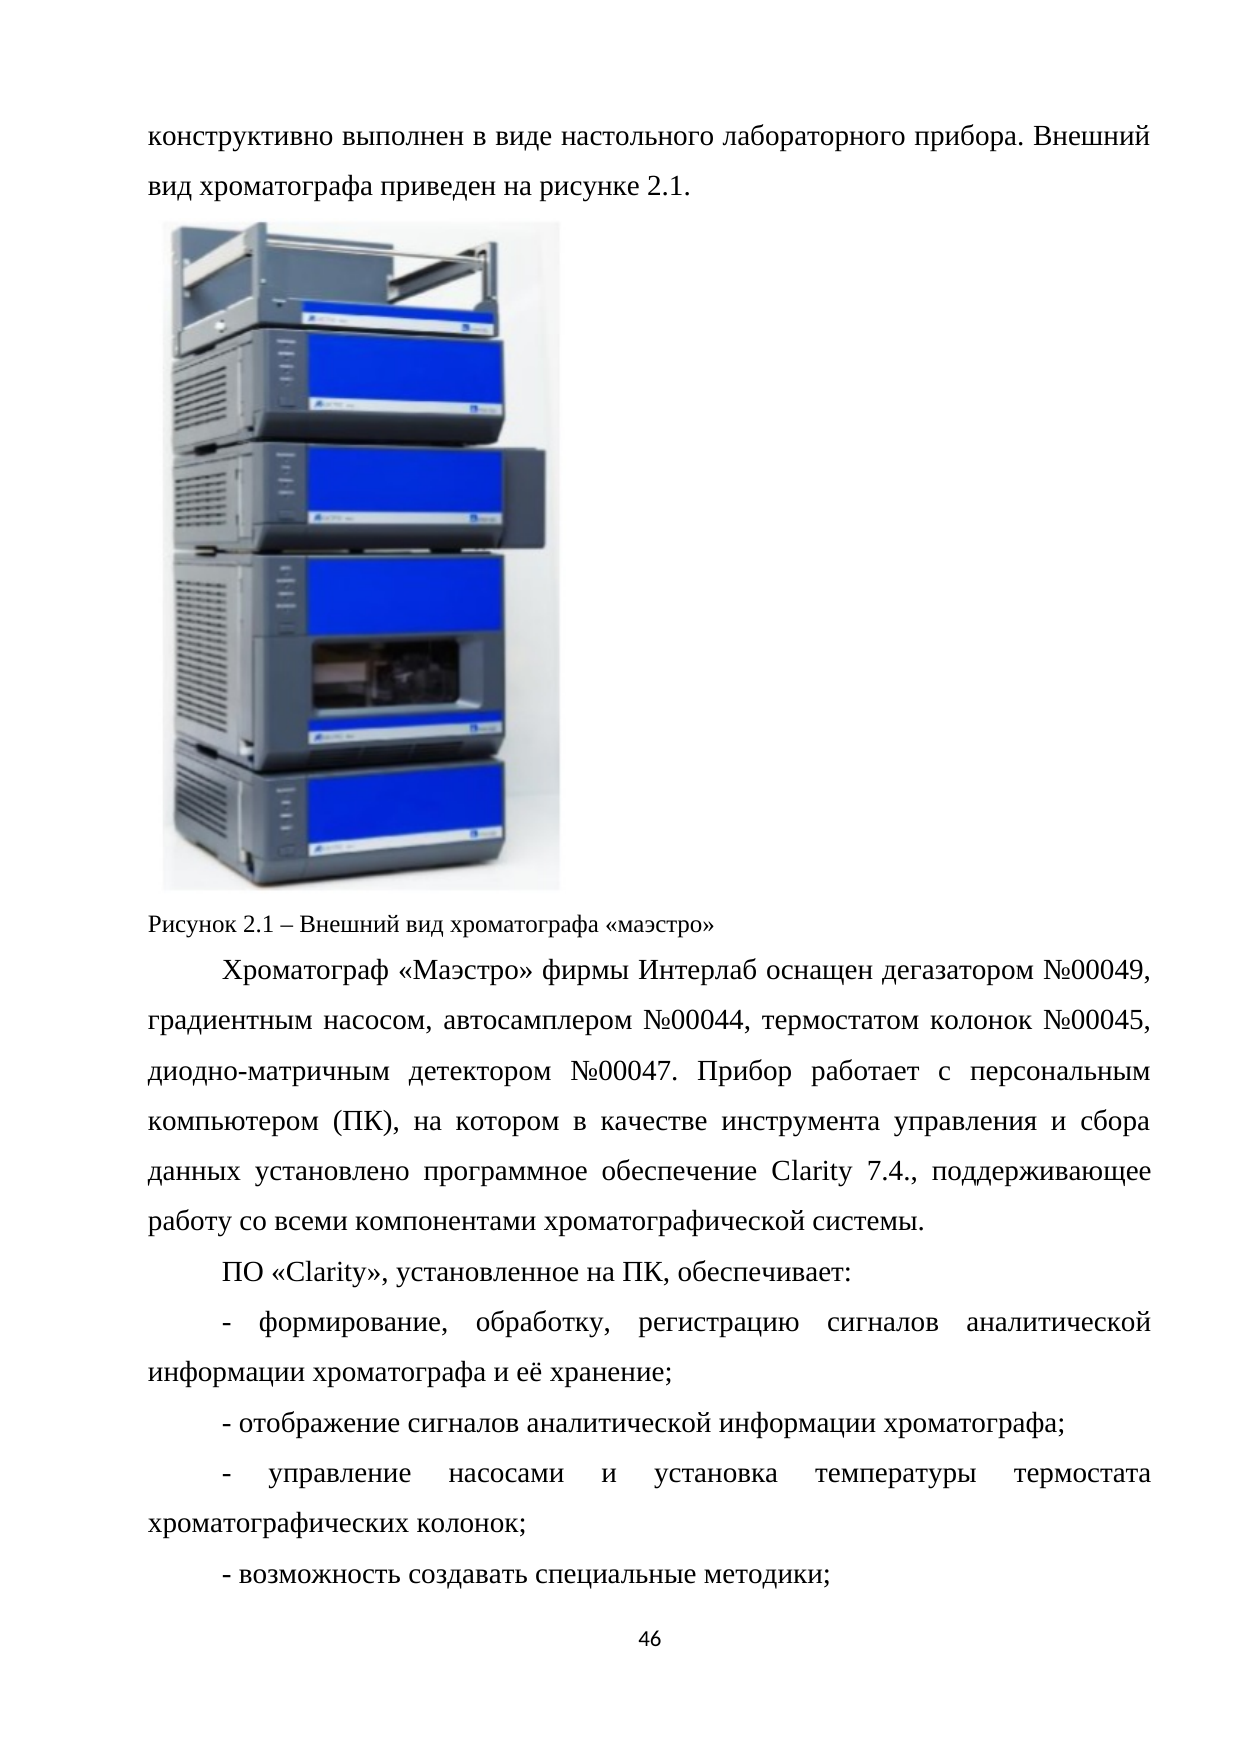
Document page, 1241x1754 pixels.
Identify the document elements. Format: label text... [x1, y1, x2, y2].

picture [147, 218, 567, 895]
text Рисунок 2.1 – Внешний вид хроматографа «маэстро» [148, 909, 1152, 938]
text - формирование, обработку, регистрацию сигналов аналитической информации хроматографа и её хранение; [148, 1304, 1152, 1388]
text ПО «Clarity», установленное на ПК, обеспечивает: [148, 1254, 1152, 1287]
text - возможность создавать специальные методики; [148, 1556, 1152, 1589]
text Хроматограф «Маэстро» фирмы Интерлаб оснащен дегазатором №00049, градиентным насосом, автосамплером №00044, термостатом колонок №00045, диодно-матричным детектором №00047. Прибор работает с персональным компьютером (ПК), на котором в качестве инструмента управления и сбора данных установлено программное обеспечение Сlarity 7.4., поддерживающее работу со всеми компонентами хроматографической системы. [148, 952, 1152, 1237]
text - отображение сигналов аналитической информации хроматографа; [148, 1405, 1152, 1438]
text - управление насосами и установка температуры термостата хроматографических колонок; [148, 1455, 1152, 1539]
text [148, 118, 1152, 202]
